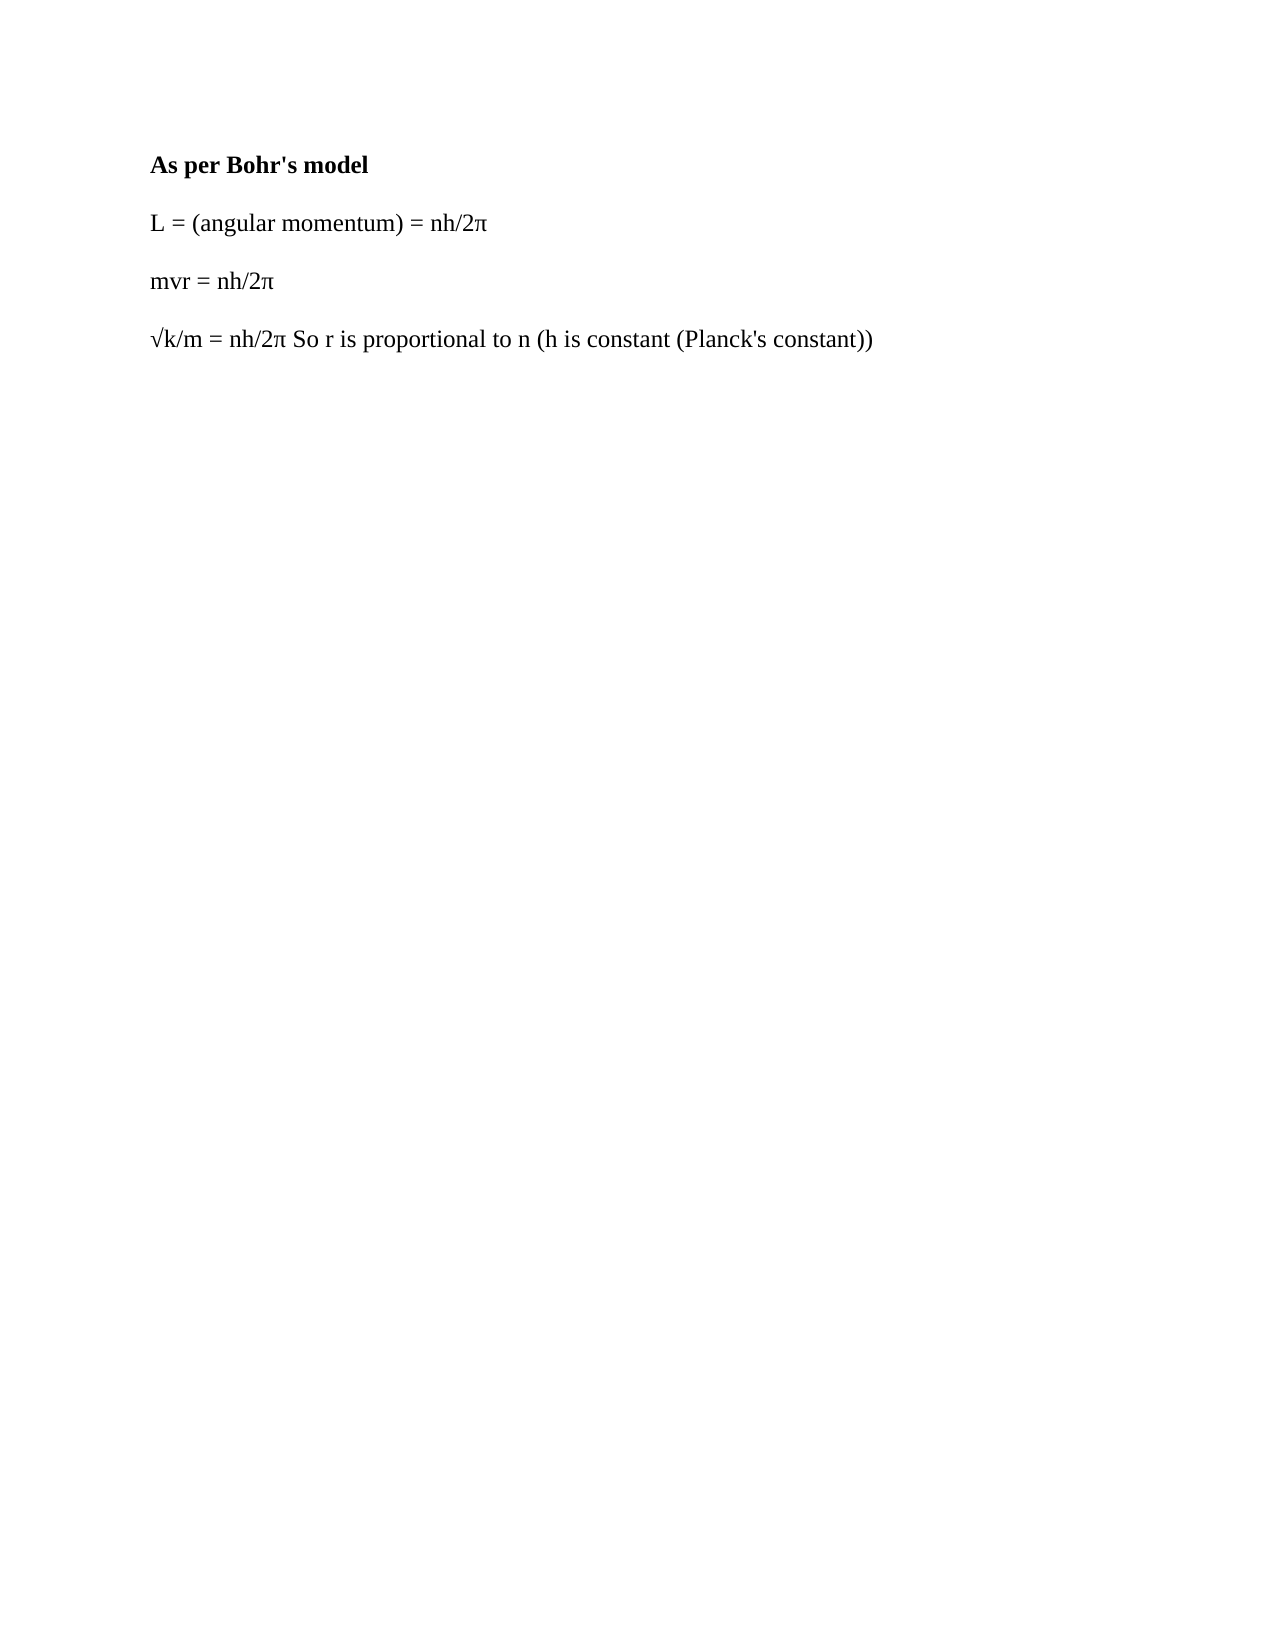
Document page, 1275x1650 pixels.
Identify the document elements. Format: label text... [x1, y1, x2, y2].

text As per Bohr's model [150, 150, 1125, 179]
text mvr = nh/2π [150, 266, 1125, 294]
text √k/m = nh/2π So r is proportional to n (h is constant (Planck's constant)) [150, 324, 1125, 352]
text L = (angular momentum) = nh/2π [150, 208, 1125, 237]
